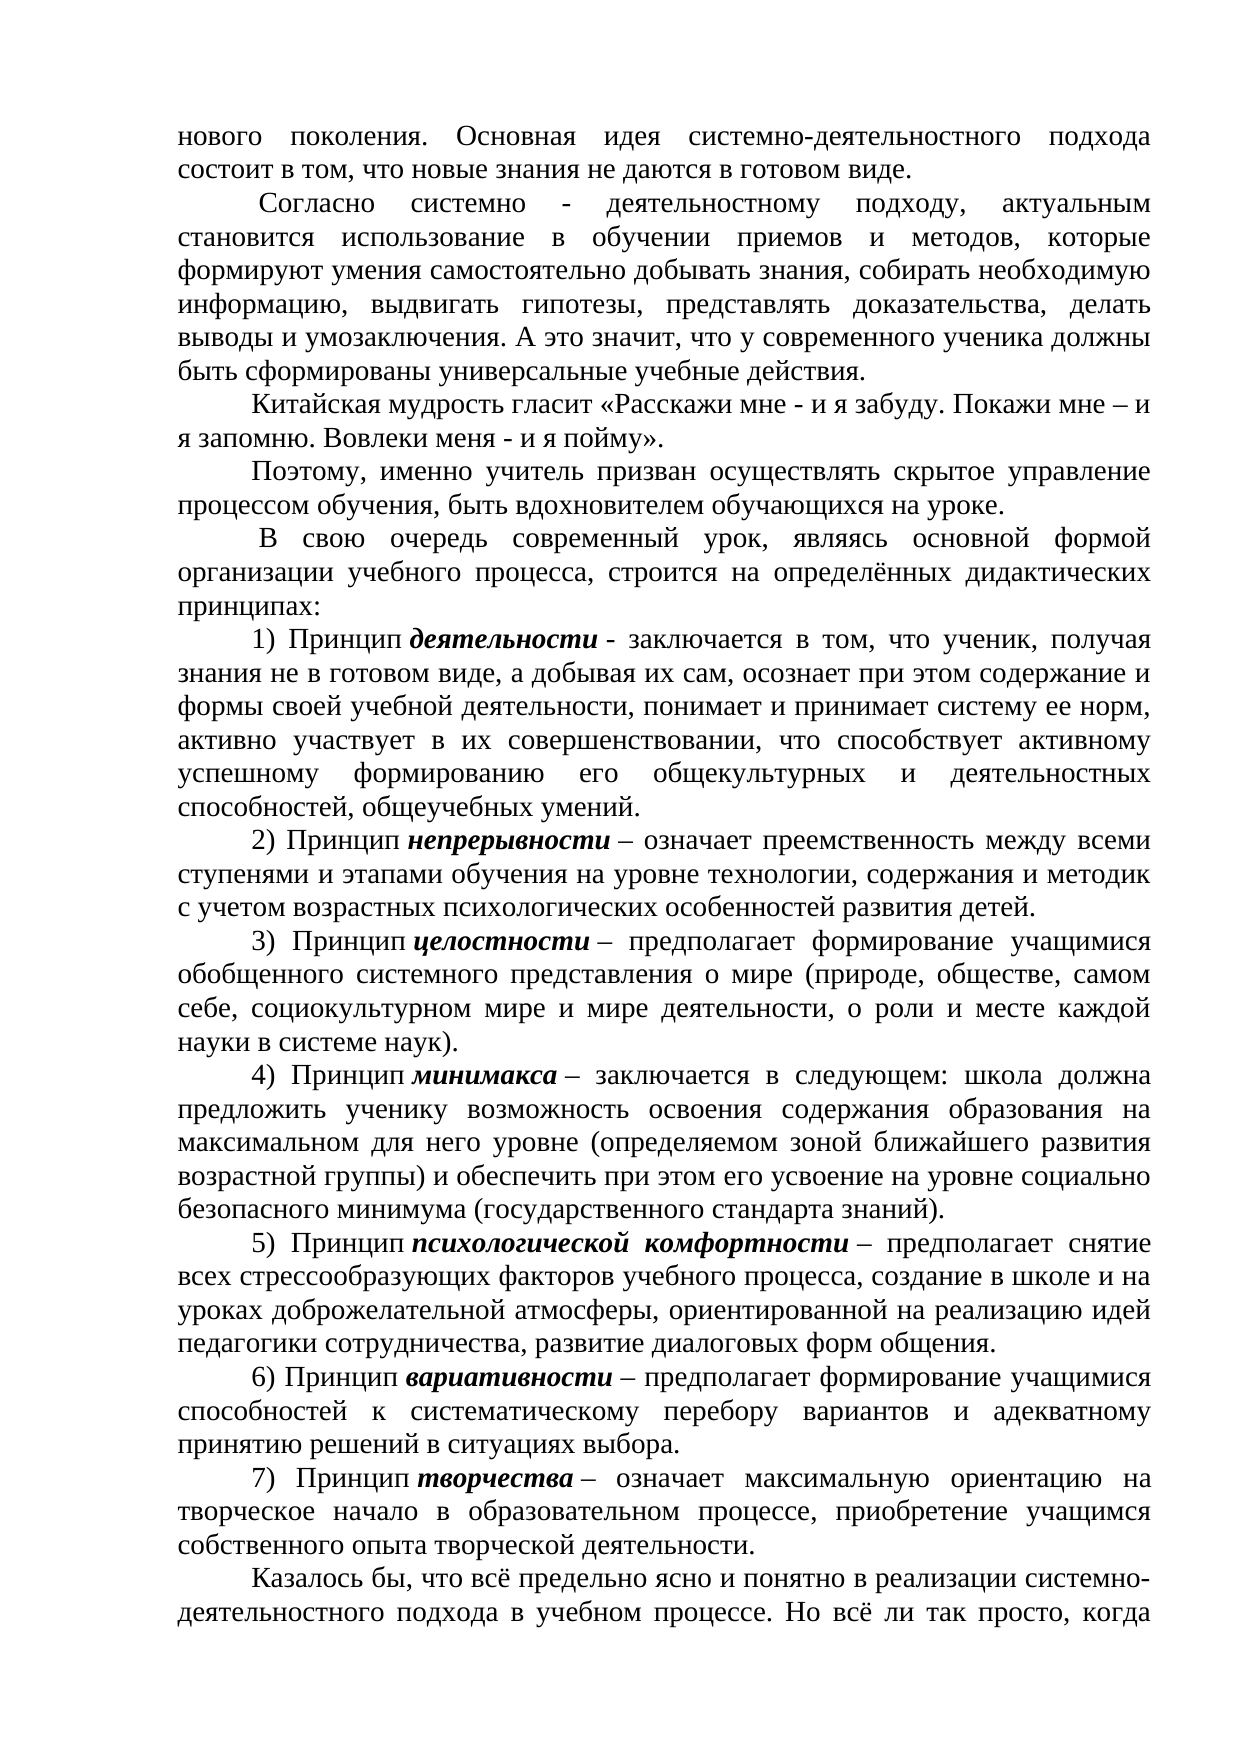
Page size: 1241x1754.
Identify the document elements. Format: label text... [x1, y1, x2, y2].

text 3) Принцип целостности – предполагает формирование учащимися обобщенного системного представления о мире (природе, обществе, самом себе, социокультурном мире и мире деятельности, о роли и месте каждой науки в системе наук). [177, 923, 1152, 1057]
text Поэтому, именно учитель призван осуществлять скрытое управление процессом обучения, быть вдохновителем обучающихся на уроке. [177, 453, 1152, 521]
text 7) Принцип творчества – означает максимальную ориентацию на творческое начало в образовательном процессе, приобретение учащимся собственного опыта творческой деятельности. [177, 1460, 1152, 1560]
text 5) Принцип психологической комфортности – предполагает снятие всех стрессообразующих факторов учебного процесса, создание в школе и на уроках доброжелательной атмосферы, ориентированной на реализацию идей педагогики сотрудничества, развитие диалоговых форм общения. [177, 1225, 1152, 1359]
text 2) Принцип непрерывности – означает преемственность между всеми ступенями и этапами обучения на уровне технологии, содержания и методик с учетом возрастных психологических особенностей развития детей. [177, 822, 1152, 923]
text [177, 118, 1152, 185]
text Китайская мудрость гласит «Расскажи мне - и я забуду. Покажи мне – и я запомню. Вовлеки меня - и я пойму». [177, 386, 1152, 453]
text Согласно системно - деятельностному подходу, актуальным становится использование в обучении приемов и методов, которые формируют умения самостоятельно добывать знания, собирать необходимую информацию, выдвигать гипотезы, представлять доказательства, делать выводы и умозаключения. А это значит, что у современного ученика должны быть сформированы универсальные учебные действия. [177, 185, 1152, 386]
text В свою очередь современный урок, являясь основной формой организации учебного процесса, строится на определённых дидактических принципах: [177, 521, 1152, 621]
text 1) Принцип деятельности - заключается в том, что ученик, получая знания не в готовом виде, а добывая их сам, осознает при этом содержание и формы своей учебной деятельности, понимает и принимает систему ее норм, активно участвует в их совершенствовании, что способствует активному успешному формированию его общекультурных и деятельностных способностей, общеучебных умений. [177, 621, 1152, 822]
text 4) Принцип минимакса – заключается в следующем: школа должна предложить ученику возможность освоения содержания образования на максимальном для него уровне (определяемом зоной ближайшего развития возрастной группы) и обеспечить при этом его усвоение на уровне социально безопасного минимума (государственного стандарта знаний). [177, 1057, 1152, 1225]
text 6) Принцип вариативности – предполагает формирование учащимися способностей к систематическому перебору вариантов и адекватному принятию решений в ситуациях выбора. [177, 1359, 1152, 1460]
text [177, 1560, 1152, 1627]
